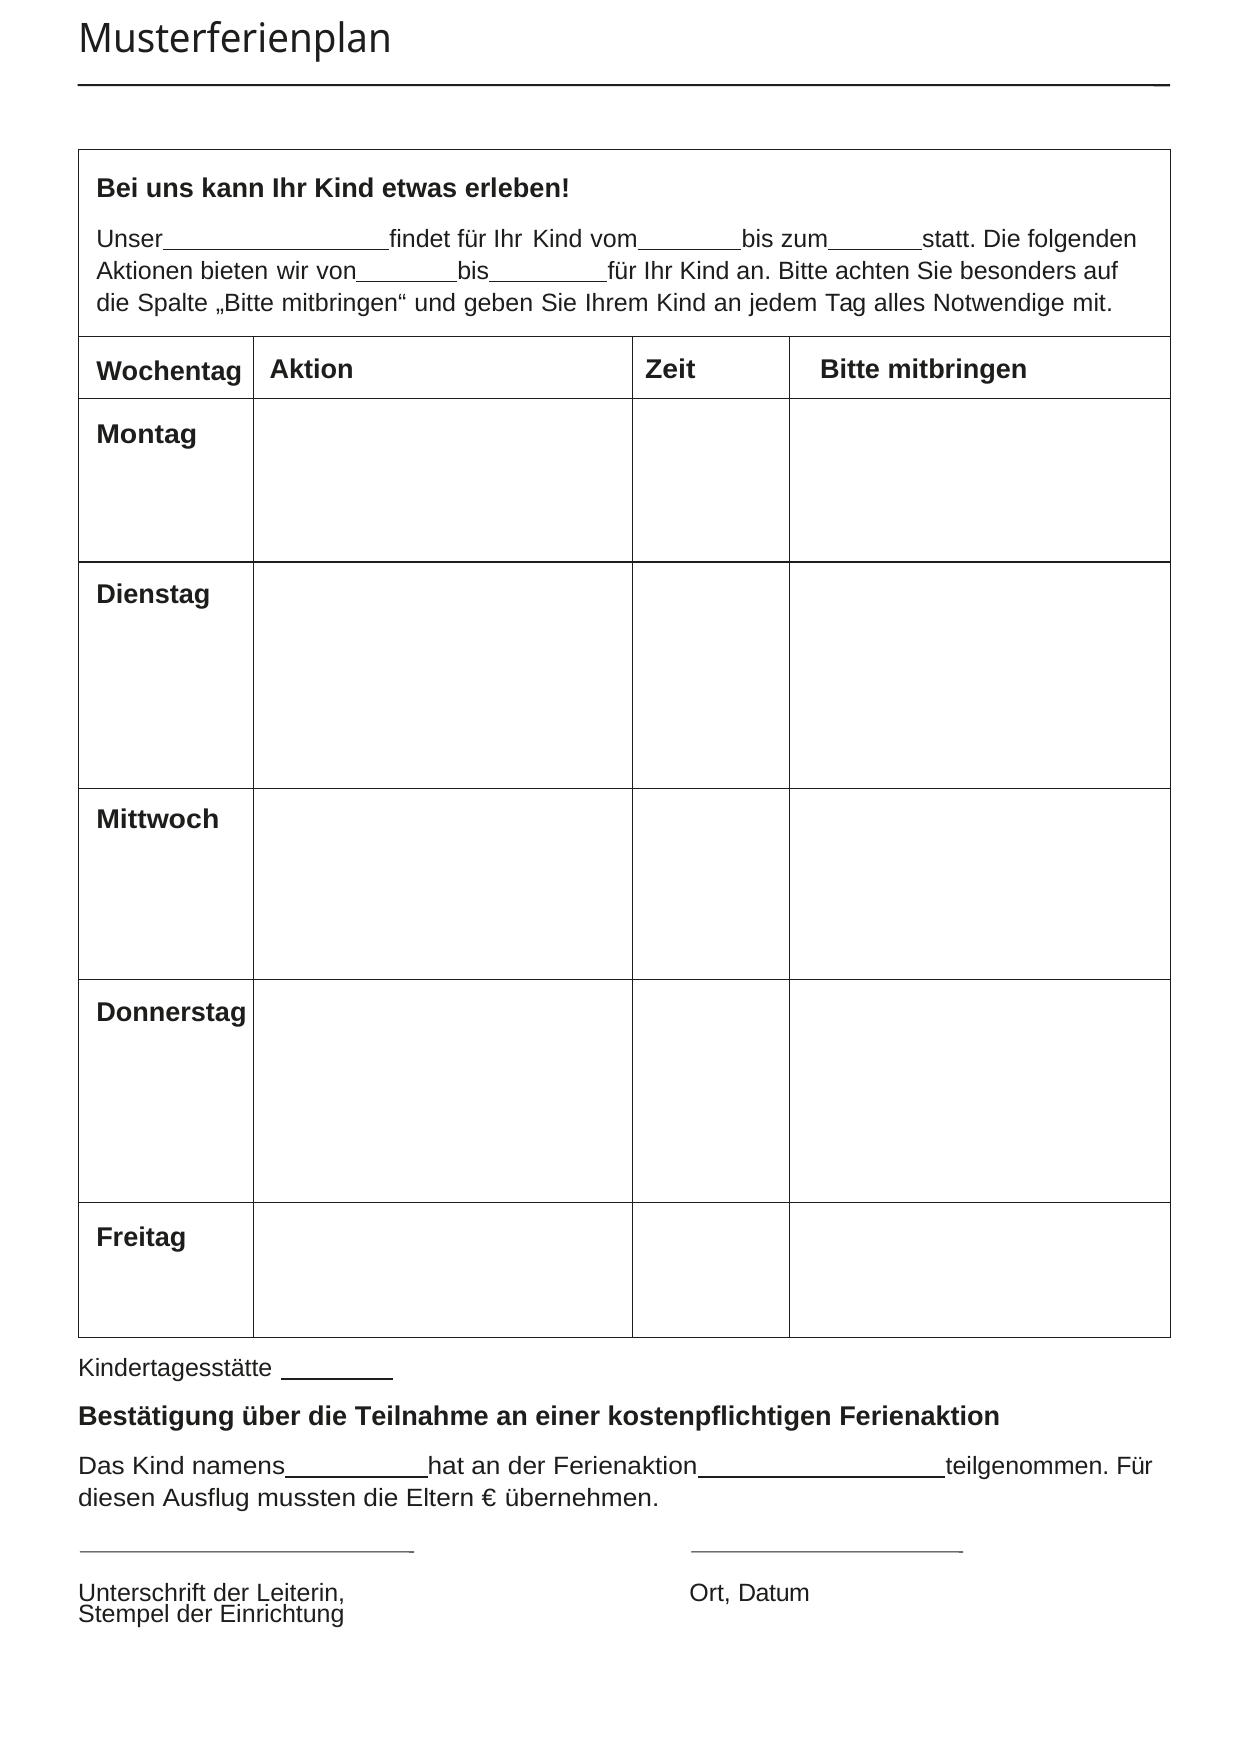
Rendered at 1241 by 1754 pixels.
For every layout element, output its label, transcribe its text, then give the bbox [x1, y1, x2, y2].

table_cell [633, 1203, 789, 1337]
table_cell Donnerstag [79, 980, 253, 1202]
table_cell Aktion [254, 337, 632, 397]
table_cell Bitte mitbringen [790, 337, 1170, 397]
table_cell [633, 563, 789, 787]
subtitle Musterferienplan [78, 9, 1215, 64]
table_cell [254, 563, 632, 787]
table_cell [633, 789, 789, 978]
table_cell [254, 980, 632, 1202]
table_cell Dienstag [79, 563, 253, 787]
text Das Kind namens hat an der Ferienaktion teilgenommen. Für diesen Ausflug mussten die Eltern € übernehmen. [78, 1451, 1165, 1512]
table_cell Zeit [633, 337, 789, 397]
table_cell [254, 789, 632, 978]
table_cell Wochentag [79, 337, 253, 397]
text Bestätigung über die Teilnahme an einer kostenpflichtigen Ferienaktion [78, 1400, 1215, 1432]
table_cell [790, 980, 1170, 1202]
table_cell [254, 1203, 632, 1337]
table_cell [254, 399, 632, 561]
table_cell [790, 789, 1170, 978]
table_cell [790, 563, 1170, 787]
table_cell Mittwoch [79, 789, 253, 978]
subtitle Kindertagesstätte [78, 1353, 1215, 1382]
table_cell [633, 980, 789, 1202]
table_cell Montag [79, 399, 253, 561]
table_cell [633, 399, 789, 561]
table_cell [790, 1203, 1170, 1337]
table_cell Freitag [79, 1203, 253, 1337]
text Unterschrift der Leiterin, Ort, Datum Stempel der Einrichtung [35, 1585, 813, 1628]
table_cell [790, 399, 1170, 561]
table_header Bei uns kann Ihr Kind etwas erleben! Unser findet für Ihr Kind vom bis zum statt. Die folgenden Aktionen bieten wir von bis für Ihr Kind an. Bitte achten Sie besonders auf die Spalte „Bitte mitbringen“ und geben Sie Ihrem Kind an jedem Tag alles Notwendige mit. [79, 150, 1170, 336]
